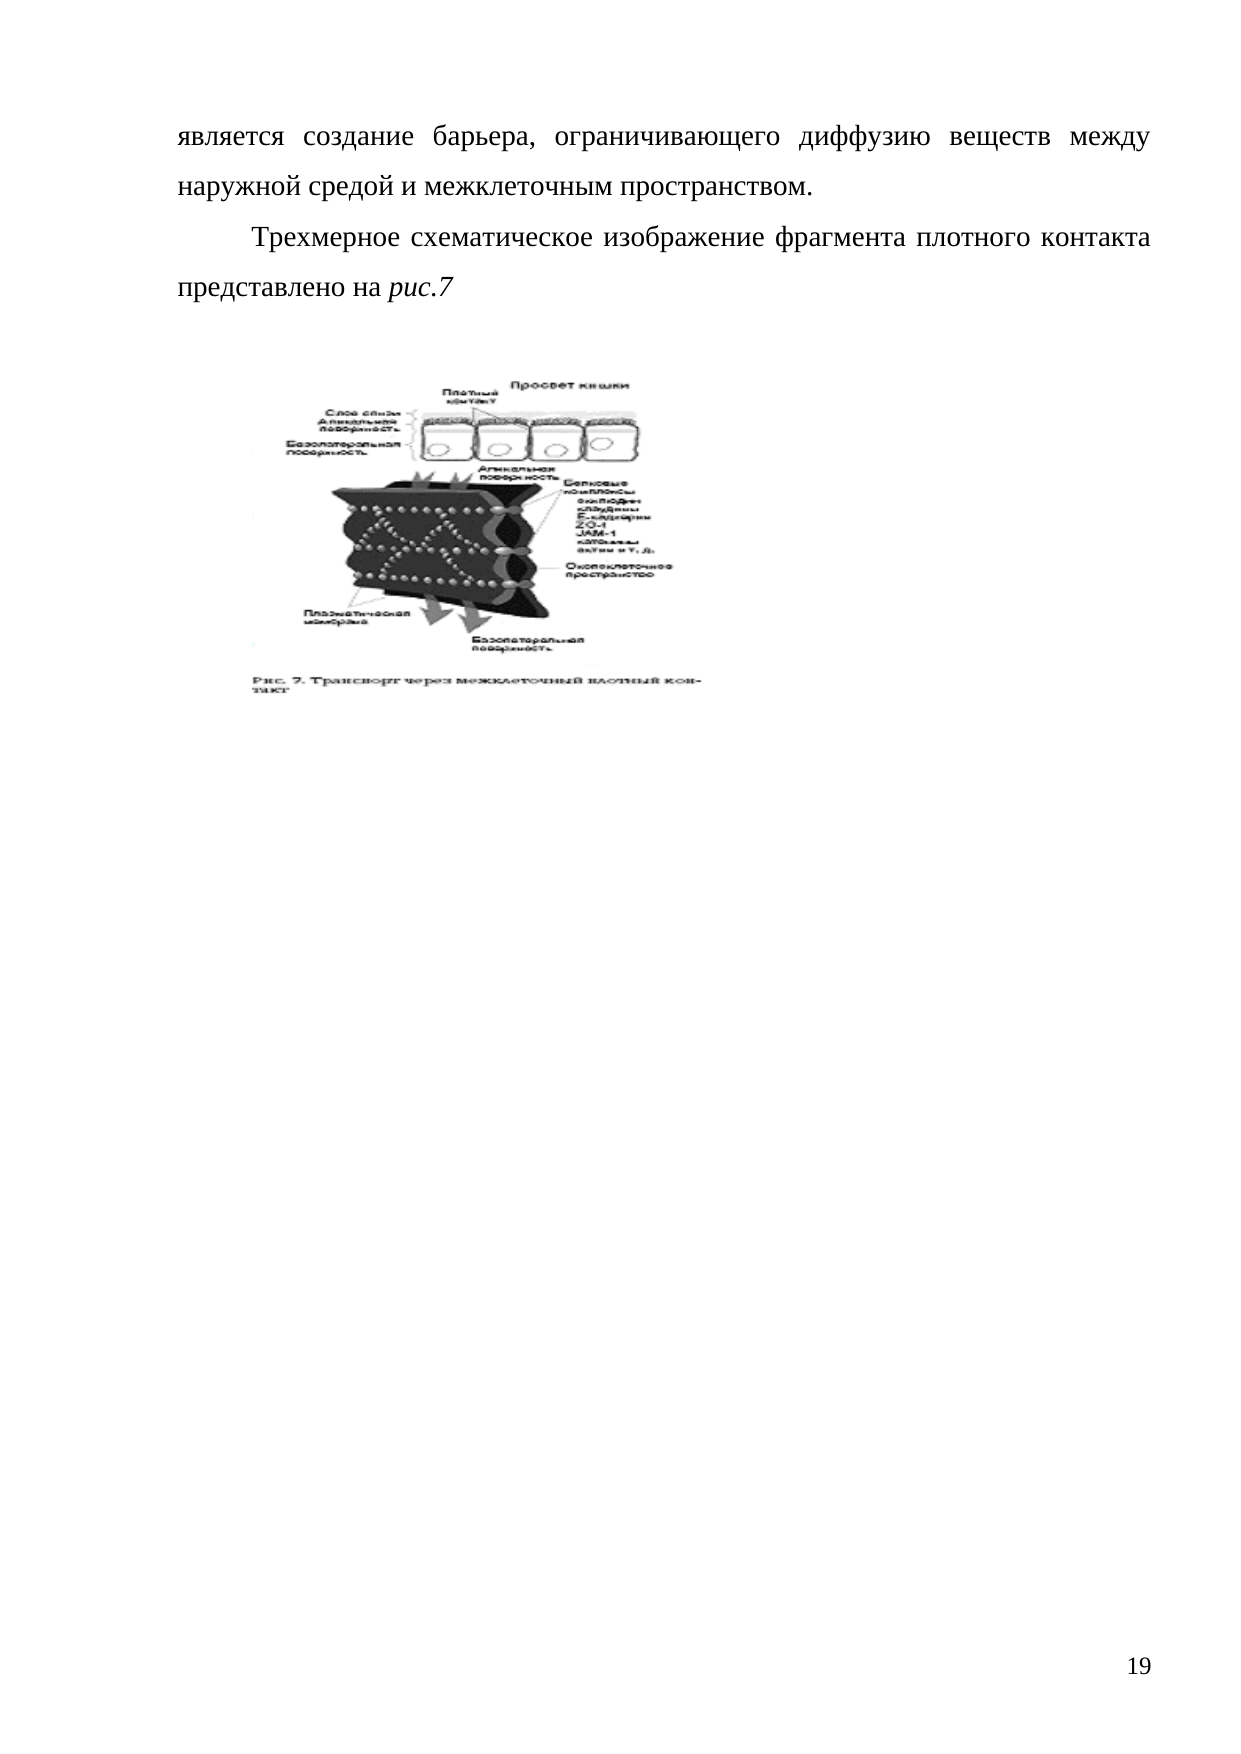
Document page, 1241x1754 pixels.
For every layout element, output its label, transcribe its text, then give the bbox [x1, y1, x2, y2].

picture [252, 369, 709, 701]
text Трехмерное схематическое изображение фрагмента плотного контакта представлено на рис.7 [177, 219, 1152, 303]
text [177, 118, 1152, 202]
